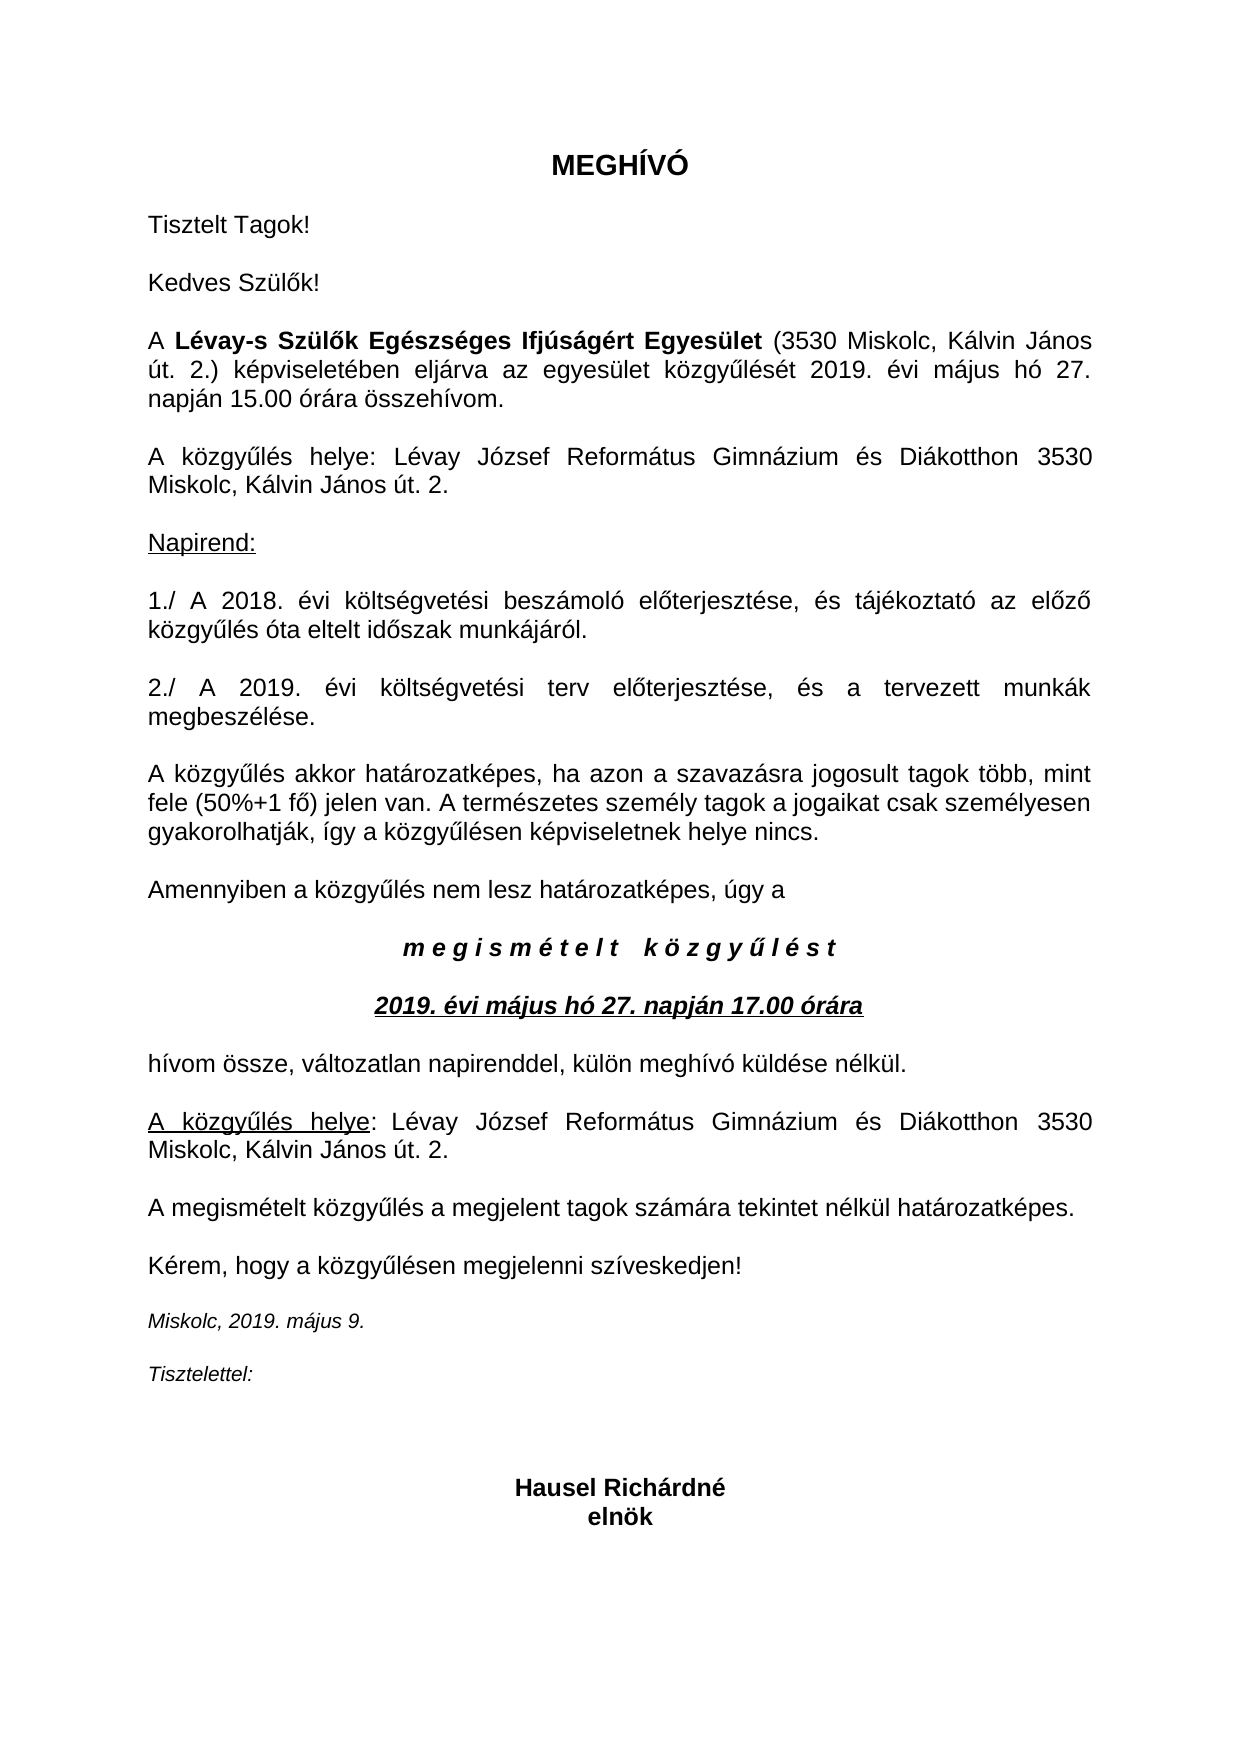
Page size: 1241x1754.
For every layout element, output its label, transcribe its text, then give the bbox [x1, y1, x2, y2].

text elnök [148, 1502, 1093, 1531]
text A közgyűlés helye: Lévay József Református Gimnázium és Diákotthon 3530 Miskolc, Kálvin János út. 2. [148, 1107, 1093, 1164]
text 2./ A 2019. évi költségvetési terv előterjesztése, és a tervezett munkák megbeszélése. [148, 673, 1093, 730]
text A megismételt közgyűlés a megjelent tagok számára tekintet nélkül határozatképes. [148, 1193, 1093, 1222]
text A közgyűlés helye: Lévay József Református Gimnázium és Diákotthon 3530 Miskolc, Kálvin János út. 2. [148, 442, 1093, 499]
text Miskolc, 2019. május 9. [148, 1309, 1093, 1333]
text A Lévay-s Szülők Egészséges Ifjúságért Egyesület (3530 Miskolc, Kálvin János út. 2.) képviseletében eljárva az egyesület közgyűlését 2019. évi május hó 27. napján 15.00 órára összehívom. [148, 326, 1093, 412]
text Kedves Szülők! [148, 268, 1093, 297]
text Tisztelettel: [148, 1362, 1093, 1386]
text 1./ A 2018. évi költségvetési beszámoló előterjesztése, és tájékoztató az előző közgyűlés óta eltelt időszak munkájáról. [148, 586, 1093, 644]
text Kérem, hogy a közgyűlésen megjelenni szíveskedjen! [148, 1251, 1093, 1280]
text m e g i s m é t e l t k ö z g y ű l é s t [148, 933, 1093, 962]
text 2019. évi május hó 27. napján 17.00 órára [148, 991, 1093, 1019]
text Amennyiben a közgyűlés nem lesz határozatképes, úgy a [148, 875, 1093, 904]
text hívom össze, változatlan napirenddel, külön meghívó küldése nélkül. [148, 1049, 1093, 1077]
text Hausel Richárdné [148, 1473, 1093, 1502]
text A közgyűlés akkor határozatképes, ha azon a szavazásra jogosult tagok több, mint fele (50%+1 fő) jelen van. A természetes személy tagok a jogaikat csak személyesen gyakorolhatják, így a közgyűlésen képviseletnek helye nincs. [148, 759, 1093, 846]
text Napirend: [148, 528, 1093, 557]
text Tisztelt Tagok! [148, 210, 1093, 239]
text MEGHÍVÓ [148, 148, 1093, 181]
